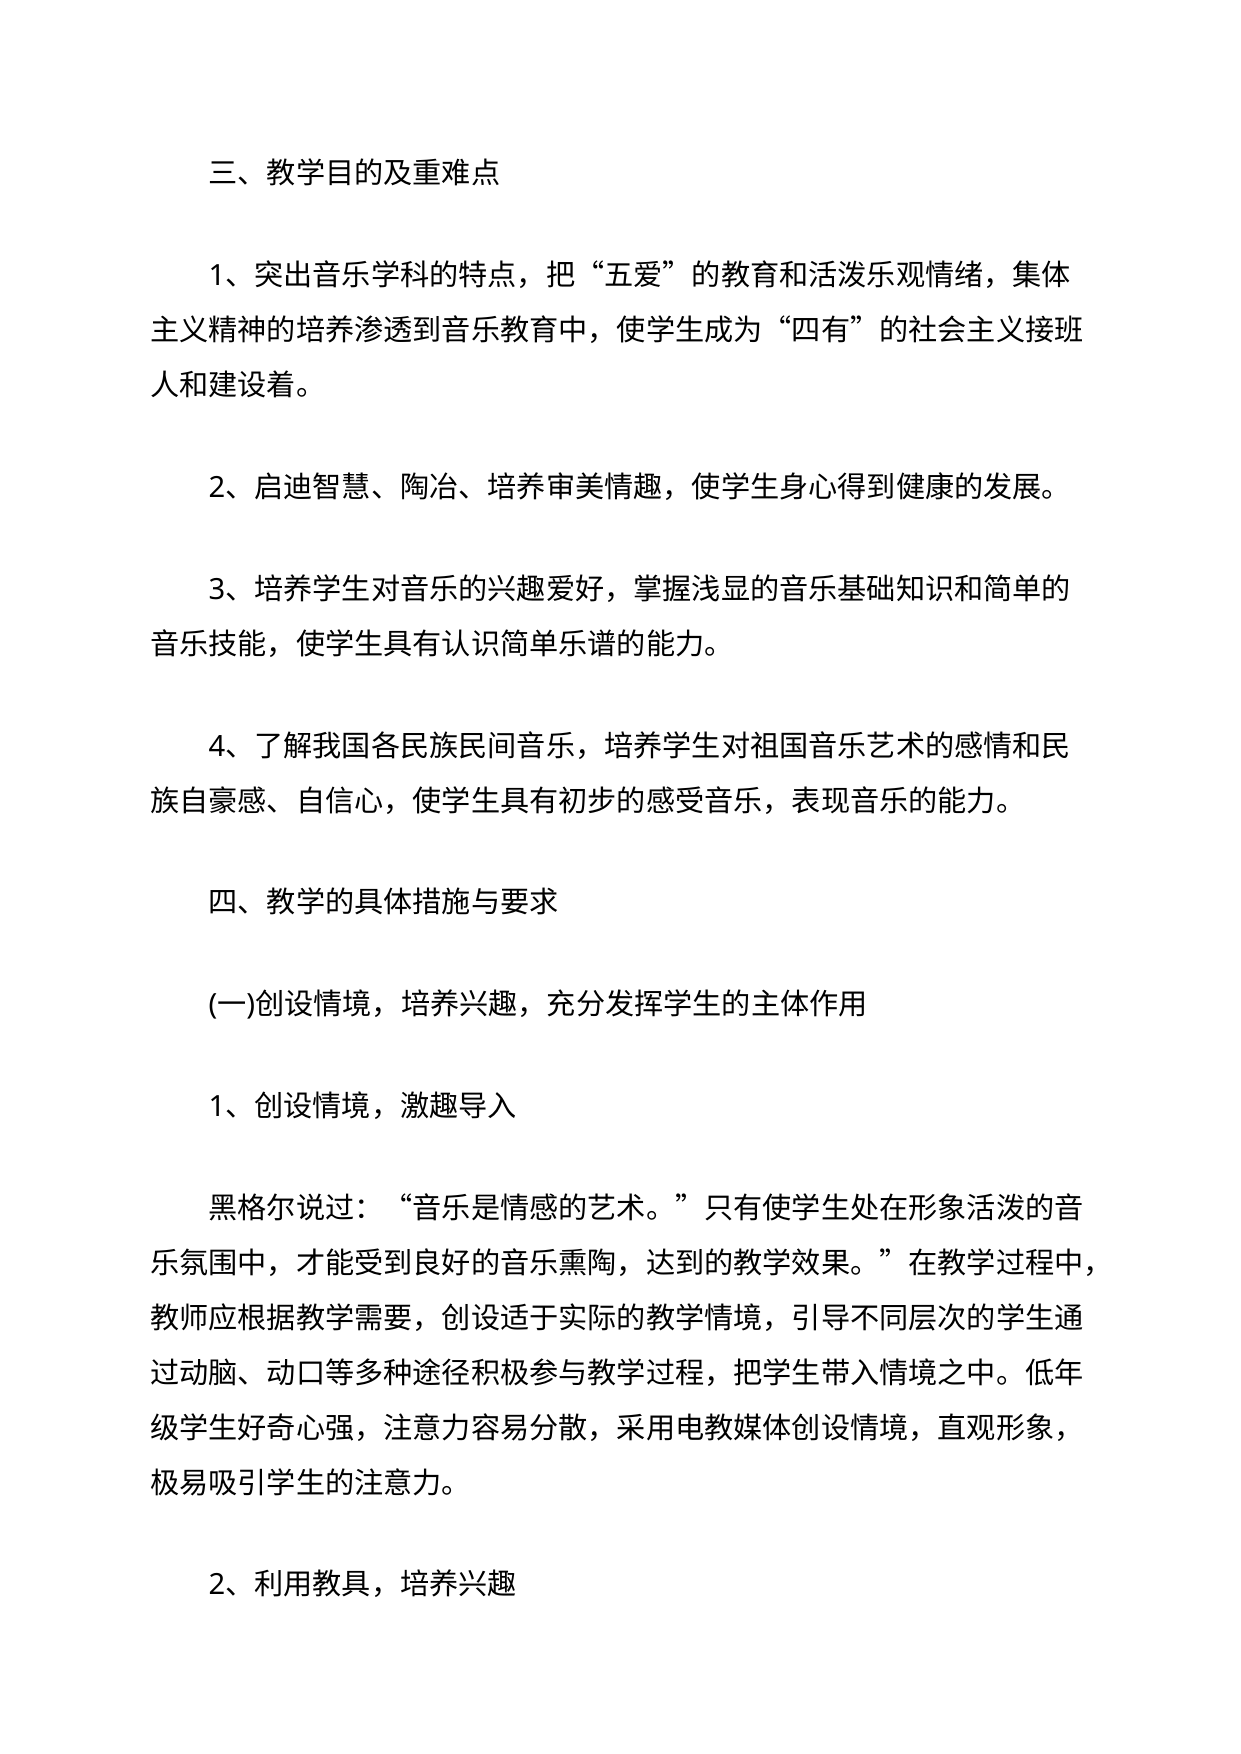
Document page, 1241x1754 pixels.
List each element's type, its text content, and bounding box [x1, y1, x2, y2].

text 2、启迪智慧、陶冶、培养审美情趣，使学生身心得到健康的发展。 [150, 463, 1090, 506]
text 1、创设情境，激趣导入 [150, 1083, 1090, 1125]
text 三、教学目的及重难点 [150, 150, 1090, 192]
text 黑格尔说过：“音乐是情感的艺术。”只有使学生处在形象活泼的音乐氛围中，才能受到良好的音乐熏陶，达到的教学效果。”在教学过程中，教师应根据教学需要，创设适于实际的教学情境，引导不同层次的学生通过动脑、动口等多种途径积极参与教学过程，把学生带入情境之中。低年级学生好奇心强，注意力容易分散，采用电教媒体创设情境，直观形象，极易吸引学生的注意力。 [150, 1185, 1090, 1501]
text 4、了解我国各民族民间音乐，培养学生对祖国音乐艺术的感情和民族自豪感、自信心，使学生具有初步的感受音乐，表现音乐的能力。 [150, 722, 1090, 819]
text (一)创设情境，培养兴趣，充分发挥学生的主体作用 [150, 981, 1090, 1023]
text 3、培养学生对音乐的兴趣爱好，掌握浅显的音乐基础知识和简单的音乐技能，使学生具有认识简单乐谱的能力。 [150, 565, 1090, 663]
text 2、利用教具，培养兴趣 [150, 1561, 1090, 1603]
text 四、教学的具体措施与要求 [150, 879, 1090, 921]
text 1、突出音乐学科的特点，把“五爱”的教育和活泼乐观情绪，集体主义精神的培养渗透到音乐教育中，使学生成为“四有”的社会主义接班人和建设着。 [150, 252, 1090, 404]
